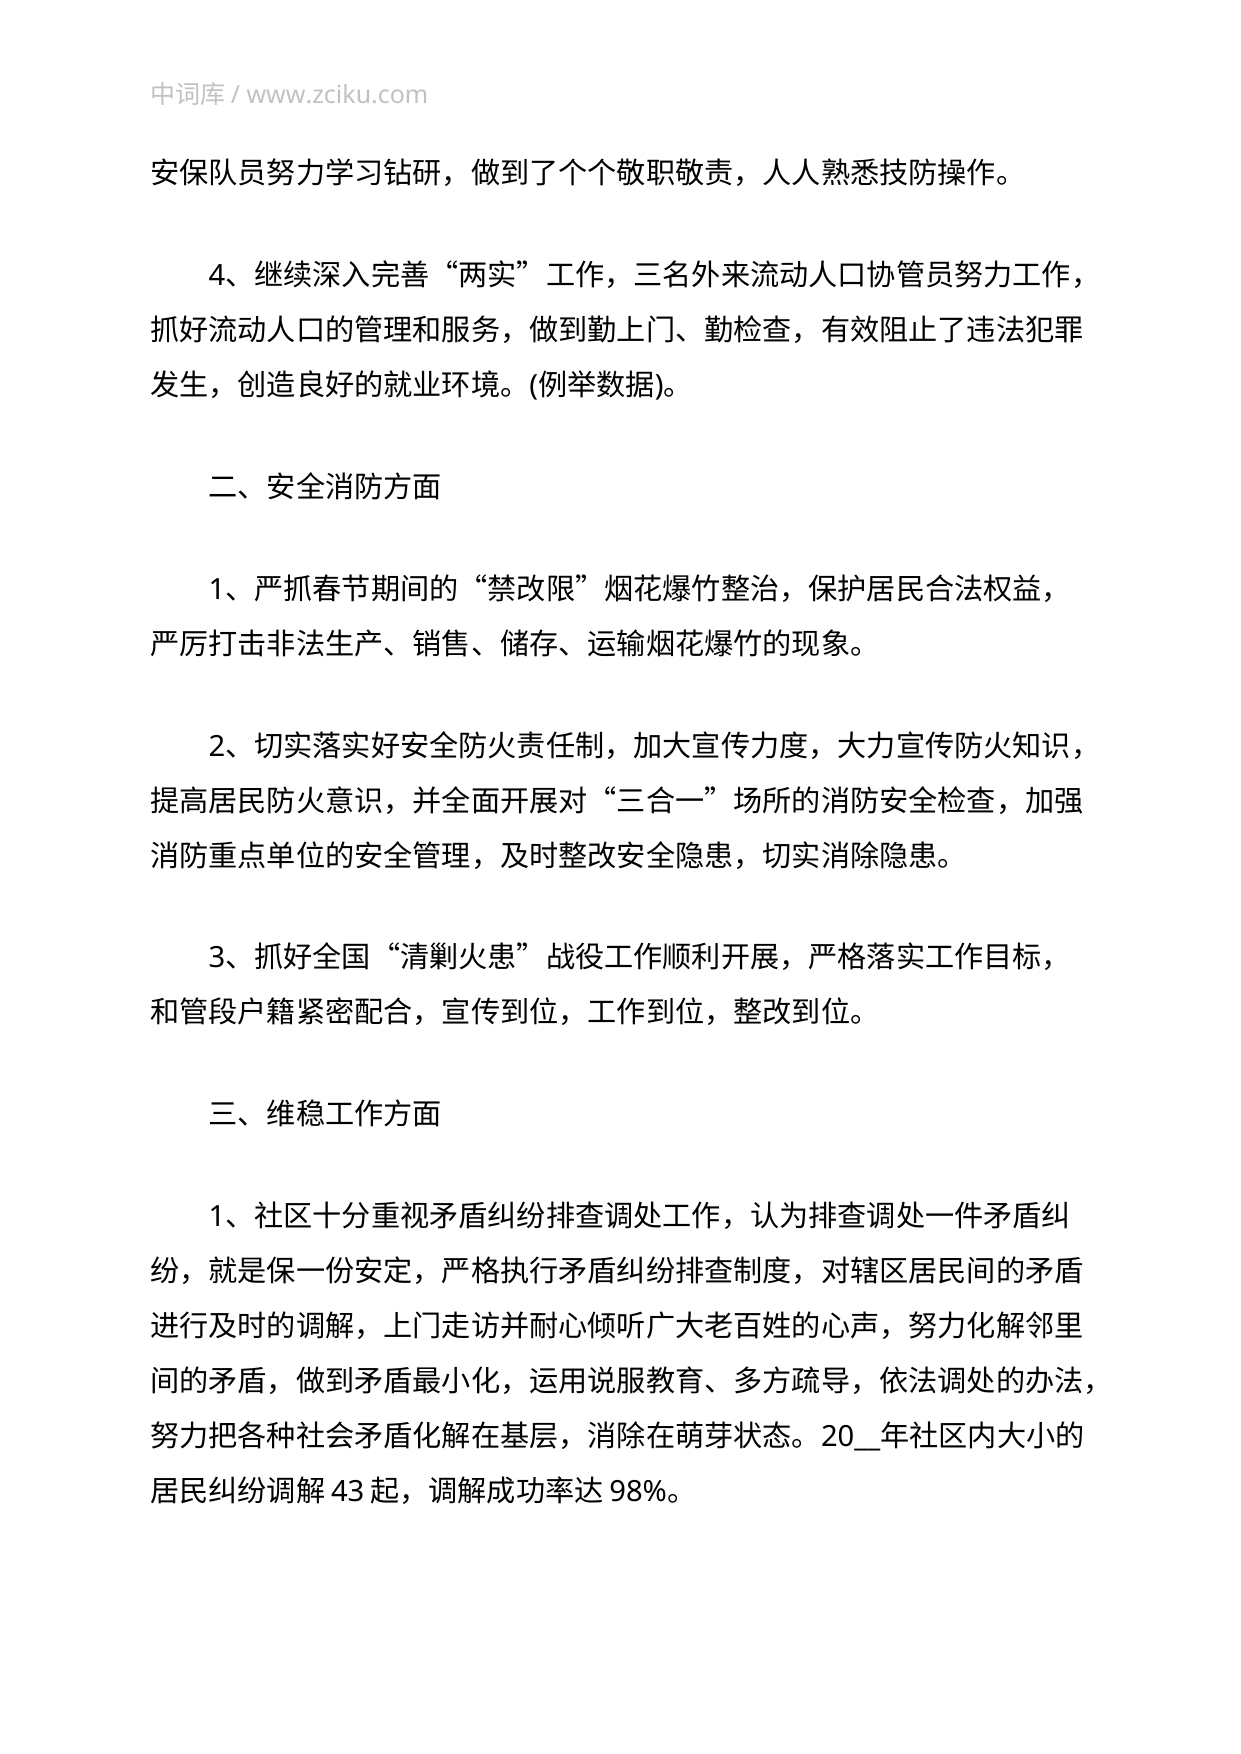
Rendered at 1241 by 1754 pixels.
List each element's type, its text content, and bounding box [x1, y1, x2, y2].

text 1、社区十分重视矛盾纠纷排查调处工作，认为排查调处一件矛盾纠纷，就是保一份安定，严格执行矛盾纠纷排查制度，对辖区居民间的矛盾进行及时的调解，上门走访并耐心倾听广大老百姓的心声，努力化解邻里间的矛盾，做到矛盾最小化，运用说服教育、多方疏导，依法调处的办法，努力把各种社会矛盾化解在基层，消除在萌芽状态。20__年社区内大小的居民纠纷调解43起，调解成功率达98%。 [150, 1192, 1090, 1509]
text 4、继续深入完善“两实”工作，三名外来流动人口协管员努力工作，抓好流动人口的管理和服务，做到勤上门、勤检查，有效阻止了违法犯罪发生，创造良好的就业环境。(例举数据)。 [150, 252, 1090, 404]
text 二、安全消防方面 [150, 464, 1090, 506]
text 2、切实落实好安全防火责任制，加大宣传力度，大力宣传防火知识，提高居民防火意识，并全面开展对“三合一”场所的消防安全检查，加强消防重点单位的安全管理，及时整改安全隐患，切实消除隐患。 [150, 722, 1090, 874]
text 1、严抓春节期间的“禁改限”烟花爆竹整治，保护居民合法权益，严厉打击非法生产、销售、储存、运输烟花爆竹的现象。 [150, 565, 1090, 663]
text 三、维稳工作方面 [150, 1091, 1090, 1133]
text 3、抓好全国“清剿火患”战役工作顺利开展，严格落实工作目标，和管段户籍紧密配合，宣传到位，工作到位，整改到位。 [150, 934, 1090, 1031]
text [150, 150, 1090, 192]
